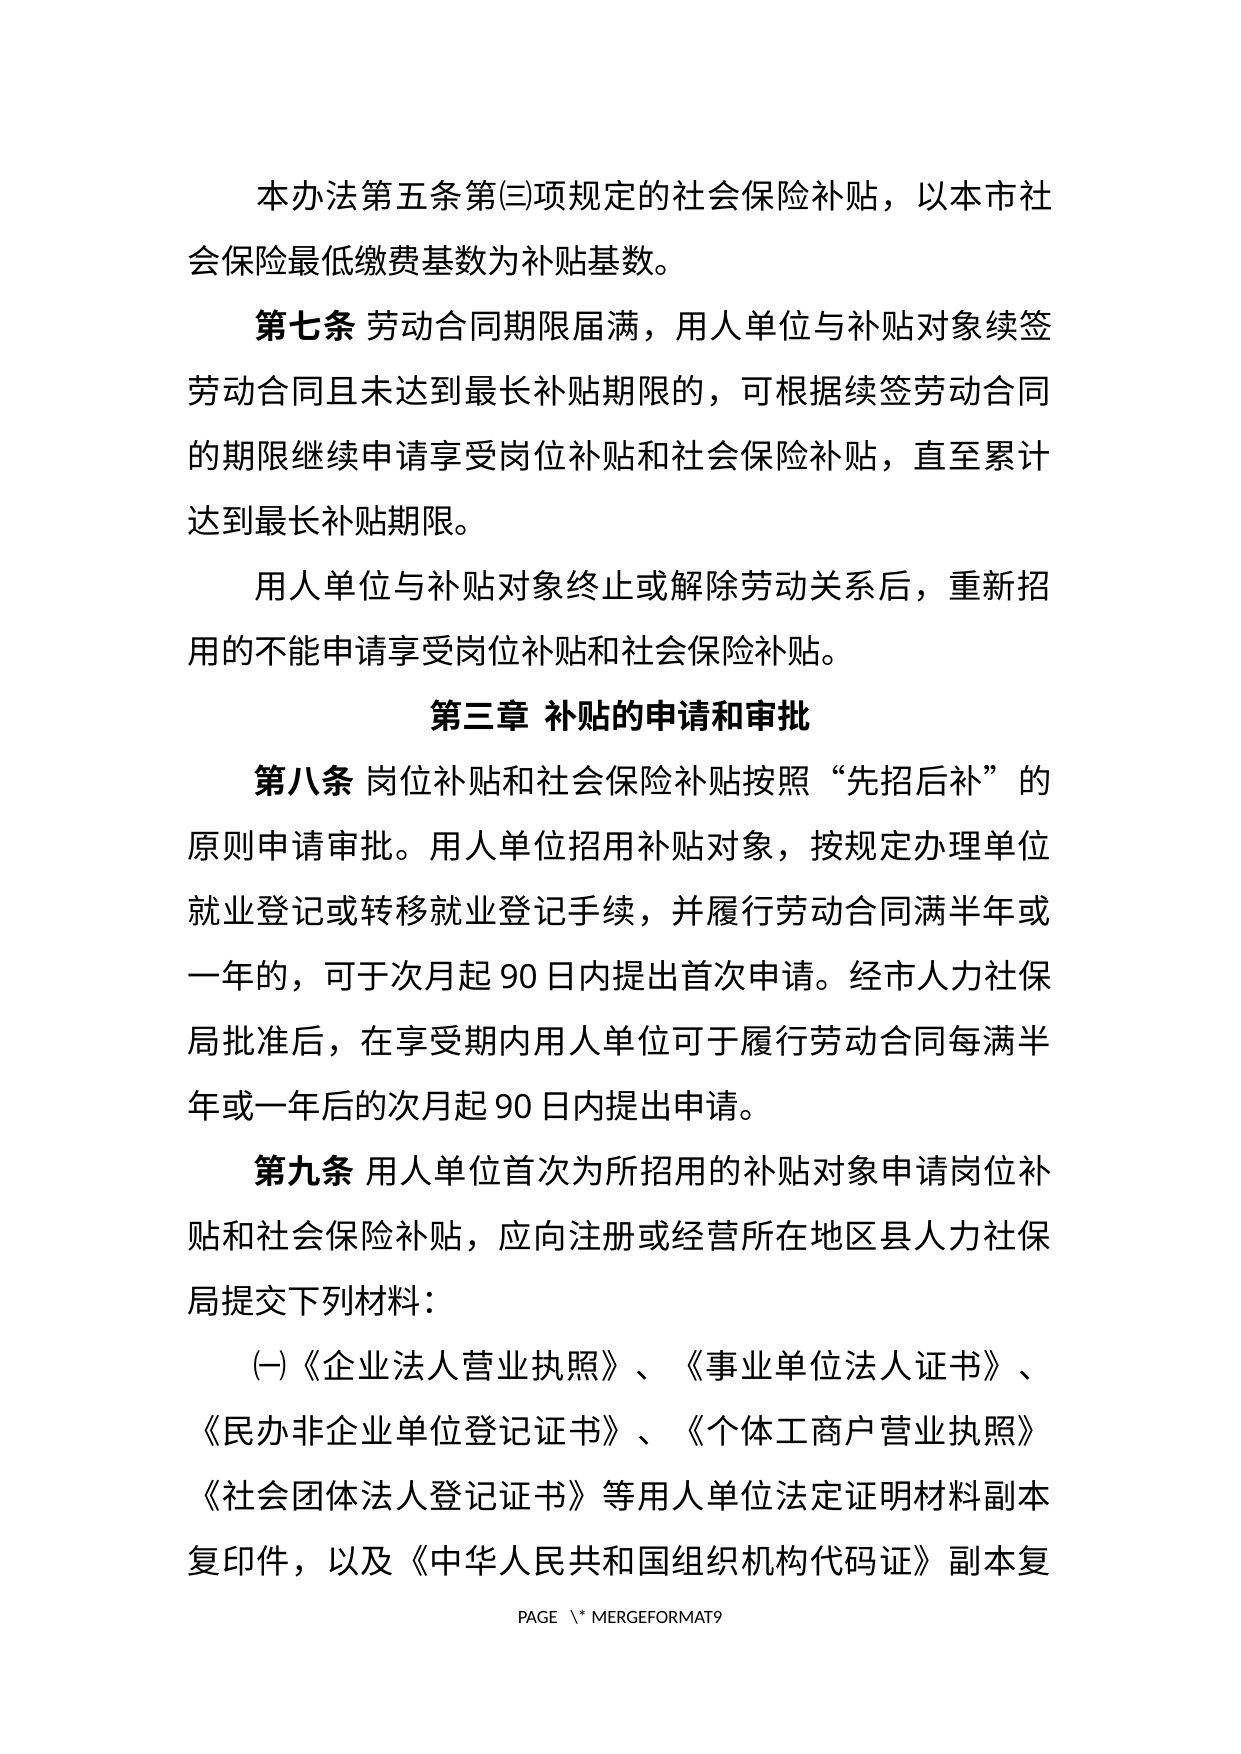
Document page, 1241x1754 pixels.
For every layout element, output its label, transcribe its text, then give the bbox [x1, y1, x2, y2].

text 第八条 岗位补贴和社会保险补贴按照“先招后补”的原则申请审批。用人单位招用补贴对象，按规定办理单位就业登记或转移就业登记手续，并履行劳动合同满半年或一年的，可于次月起90日内提出首次申请。经市人力社保局批准后，在享受期内用人单位可于履行劳动合同每满半年或一年后的次月起90日内提出申请。 [187, 747, 1053, 1137]
text 本办法第五条第㈢项规定的社会保险补贴，以本市社会保险最低缴费基数为补贴基数。 [187, 162, 1053, 292]
text 用人单位与补贴对象终止或解除劳动关系后，重新招用的不能申请享受岗位补贴和社会保险补贴。 [187, 552, 1053, 682]
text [187, 1332, 1053, 1592]
text 第三章 补贴的申请和审批 [187, 682, 1053, 747]
text 第九条 用人单位首次为所招用的补贴对象申请岗位补贴和社会保险补贴，应向注册或经营所在地区县人力社保局提交下列材料： [187, 1137, 1053, 1332]
text 第七条 劳动合同期限届满，用人单位与补贴对象续签劳动合同且未达到最长补贴期限的，可根据续签劳动合同的期限继续申请享受岗位补贴和社会保险补贴，直至累计达到最长补贴期限。 [187, 292, 1053, 552]
